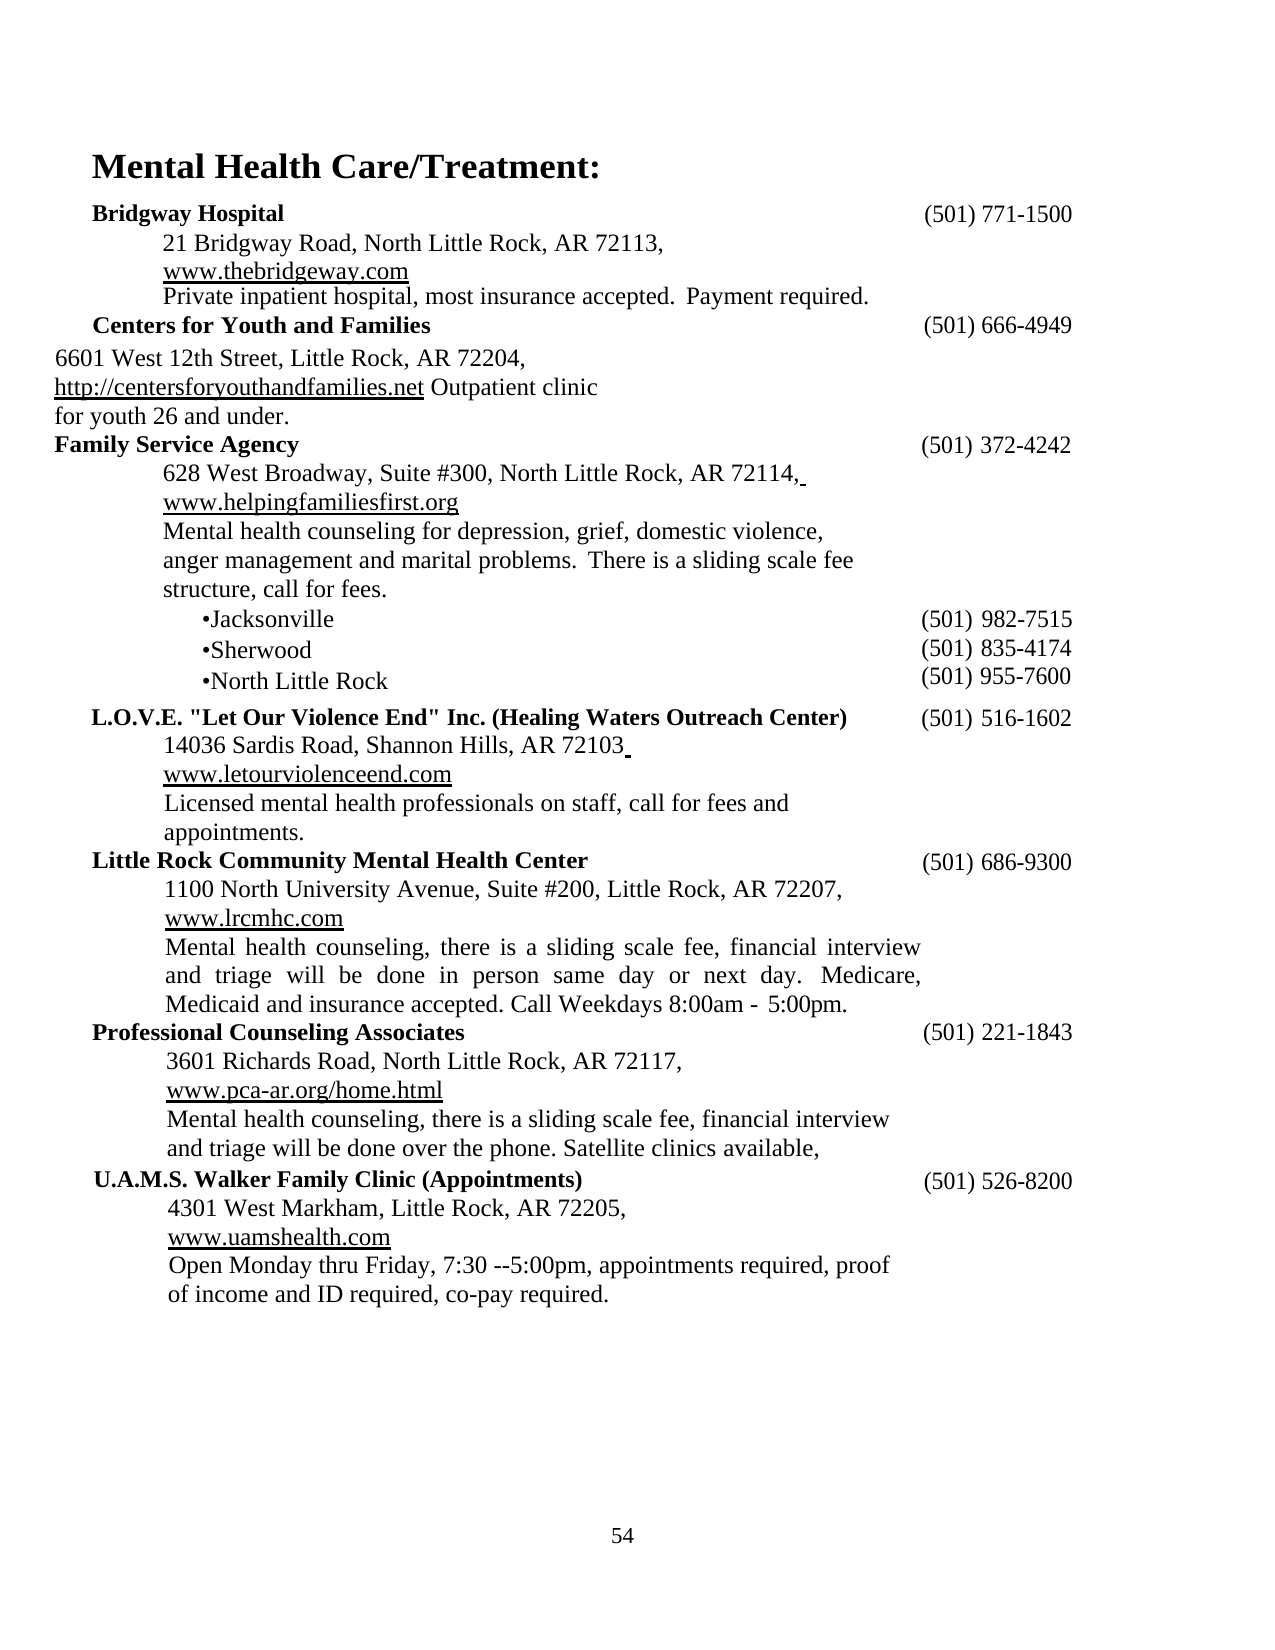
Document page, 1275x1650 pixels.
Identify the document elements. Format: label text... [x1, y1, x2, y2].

text Licensed mental health professionals on staff, call for fees and appointments. [164, 788, 884, 846]
text Little Rock Community Mental Health Center [92, 846, 884, 874]
text 1100 North University Avenue, Suite #200, Little Rock, AR 72207, www.lrcmhc.com [164, 874, 884, 932]
text (501) 526-8200 [924, 1166, 1200, 1195]
text (501) 686-9300 [922, 847, 1200, 876]
text •North Little Rock [202, 666, 884, 694]
text Mental health counseling, there is a sliding scale fee, financial interview and triage will be done over the phone. Satellite clinics available, [166, 1104, 922, 1161]
text (501) 955-7600 [921, 662, 1200, 690]
text •Jacksonville [202, 604, 884, 633]
text (501) 516-1602 [921, 703, 1200, 732]
text 3601 Richards Road, North Little Rock, AR 72117, www.pca-ar.org/home.html [166, 1046, 683, 1103]
text Open Monday thru Friday, 7:30 --5:00pm, appointments required, proof of income and ID required, co-pay required. [168, 1251, 907, 1308]
text Family Service Agency [54, 430, 884, 458]
text Professional Counseling Associates [92, 1018, 922, 1046]
text (501) 221-1843 [924, 1017, 1200, 1046]
text Mental health counseling for depression, grief, domestic violence, anger management and marital problems. There is a sliding scale fee structure, call for fees. [163, 516, 884, 603]
text 6601 West 12th Street, Little Rock, AR 72204, http://centersforyouthandfamilies.net Outpatient clinic for youth 26 and under. [54, 343, 620, 430]
text (501) 835-4174 [921, 633, 1200, 662]
text Mental health counseling, there is a sliding scale fee, financial interview and triage will be done in person same day or next day. Medicare, Medicaid and insurance accepted. Call Weekdays 8:00am - 5:00pm. [165, 932, 922, 1018]
text •Sherwood [202, 635, 884, 664]
text L.O.V.E. "Let Our Violence End" Inc. (Healing Waters Outreach Center) 14036 Sardis Road, Shannon Hills, AR 72103 www.letourviolenceend.com [91, 703, 884, 788]
text (501) 982-7515 [921, 604, 1200, 632]
text 628 West Broadway, Suite #300, North Little Rock, AR 72114, www.helpingfamiliesfirst.org [163, 458, 884, 516]
text (501) 372-4242 [921, 430, 1200, 459]
text U.A.M.S. Walker Family Clinic (Appointments) 4301 West Markham, Little Rock, AR 72205, www.uamshealth.com [93, 1166, 628, 1251]
